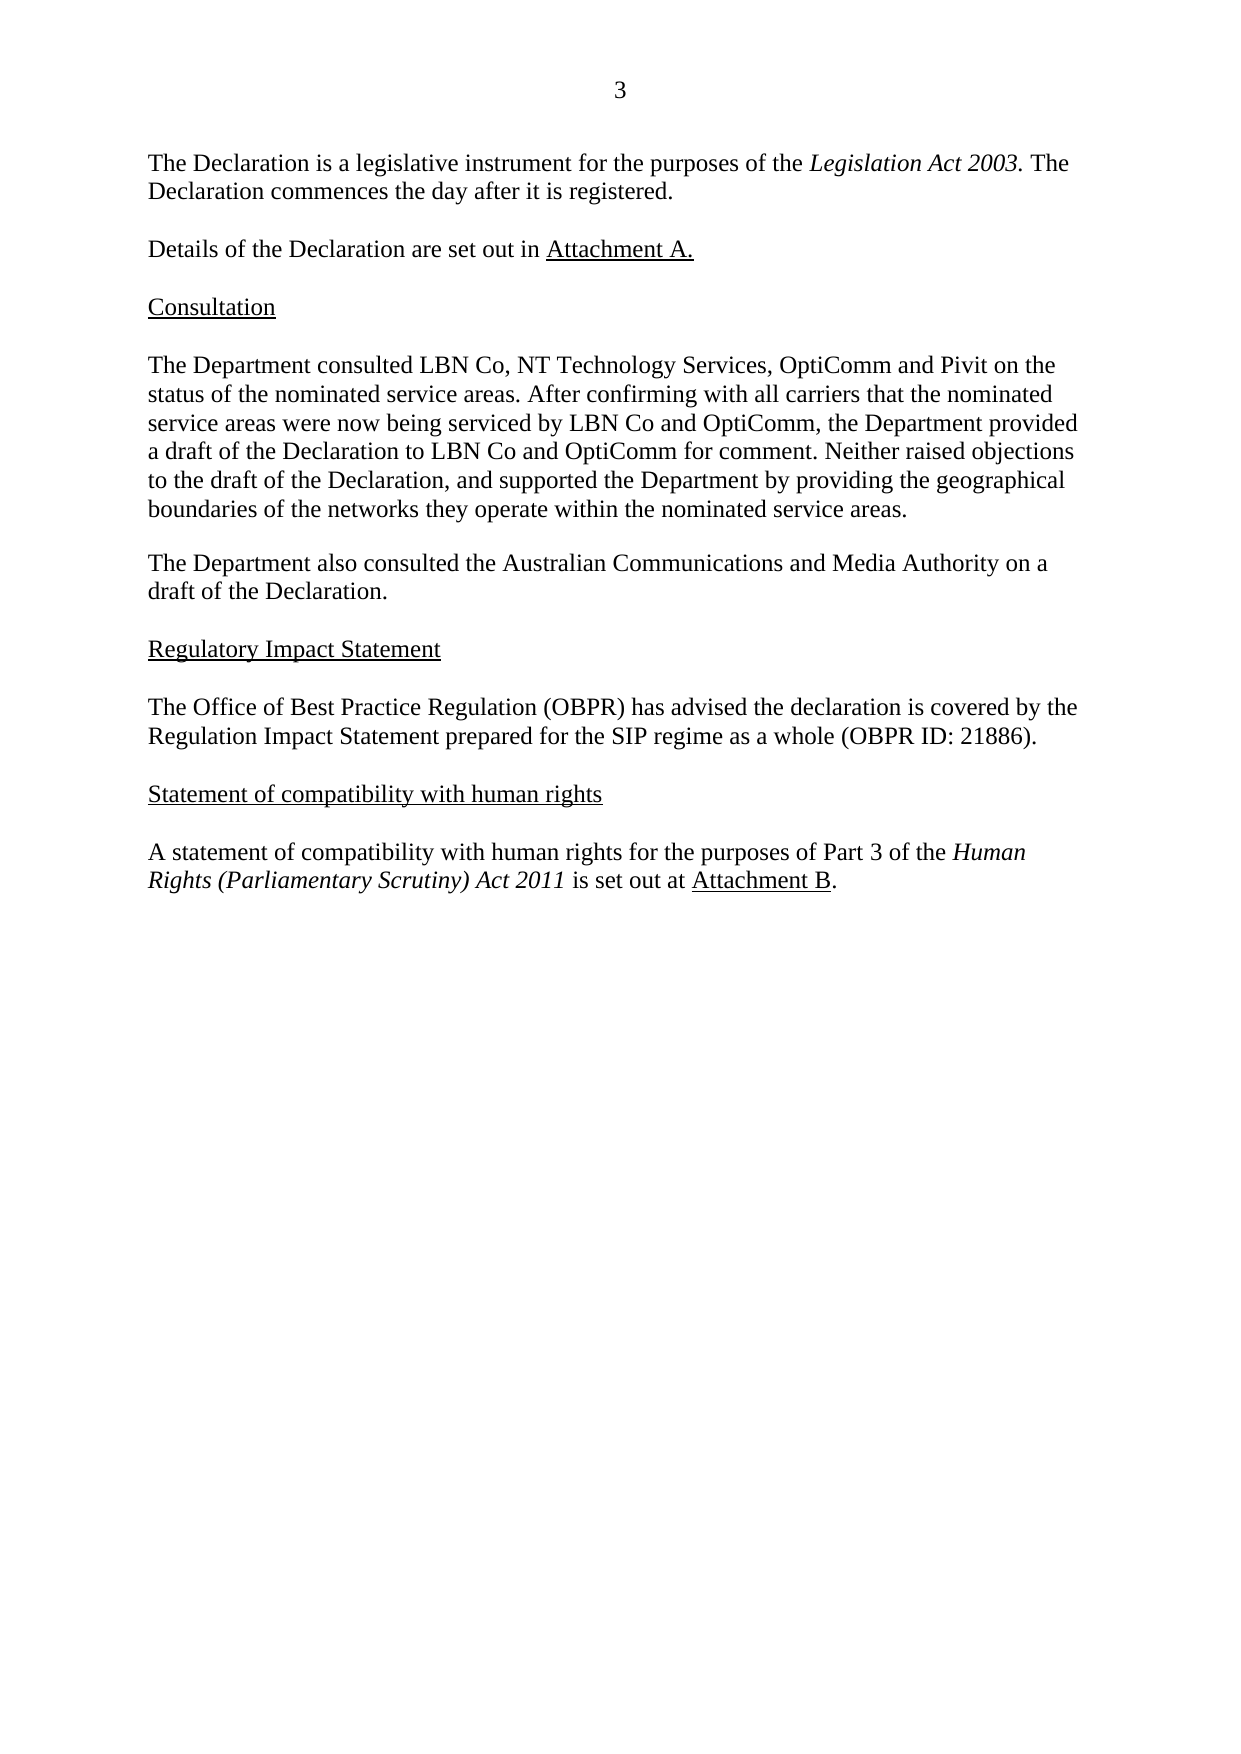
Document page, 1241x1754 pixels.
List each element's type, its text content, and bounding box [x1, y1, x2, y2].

text Regulatory Impact Statement [148, 634, 1092, 663]
text The Declaration is a legislative instrument for the purposes of the Legislation Act 2003. The Declaration commences the day after it is registered. [148, 148, 1083, 205]
text The Office of Best Practice Regulation (OBPR) has advised the declaration is covered by the Regulation Impact Statement prepared for the SIP regime as a whole (OBPR ID: 21886). [148, 692, 1092, 750]
text The Department consulted LBN Co, NT Technology Services, OptiComm and Pivit on the status of the nominated service areas. After confirming with all carriers that the nominated service areas were now being serviced by LBN Co and OptiComm, the Department provided a draft of the Declaration to LBN Co and OptiComm for comment. Neither raised objections to the draft of the Declaration, and supported the Department by providing the geographical boundaries of the networks they operate within the nominated service areas. [148, 350, 1092, 523]
text The Department also consulted the Australian Communications and Media Authority on a draft of the Declaration. [148, 548, 1092, 605]
text A statement of compatibility with human rights for the purposes of Part 3 of the Human Rights (Parliamentary Scrutiny) Act 2011 is set out at Attachment B. [148, 837, 1092, 894]
text Details of the Declaration are set out in Attachment A. [148, 234, 1083, 263]
text Statement of compatibility with human rights [148, 779, 1092, 808]
text Consultation [148, 292, 1092, 321]
